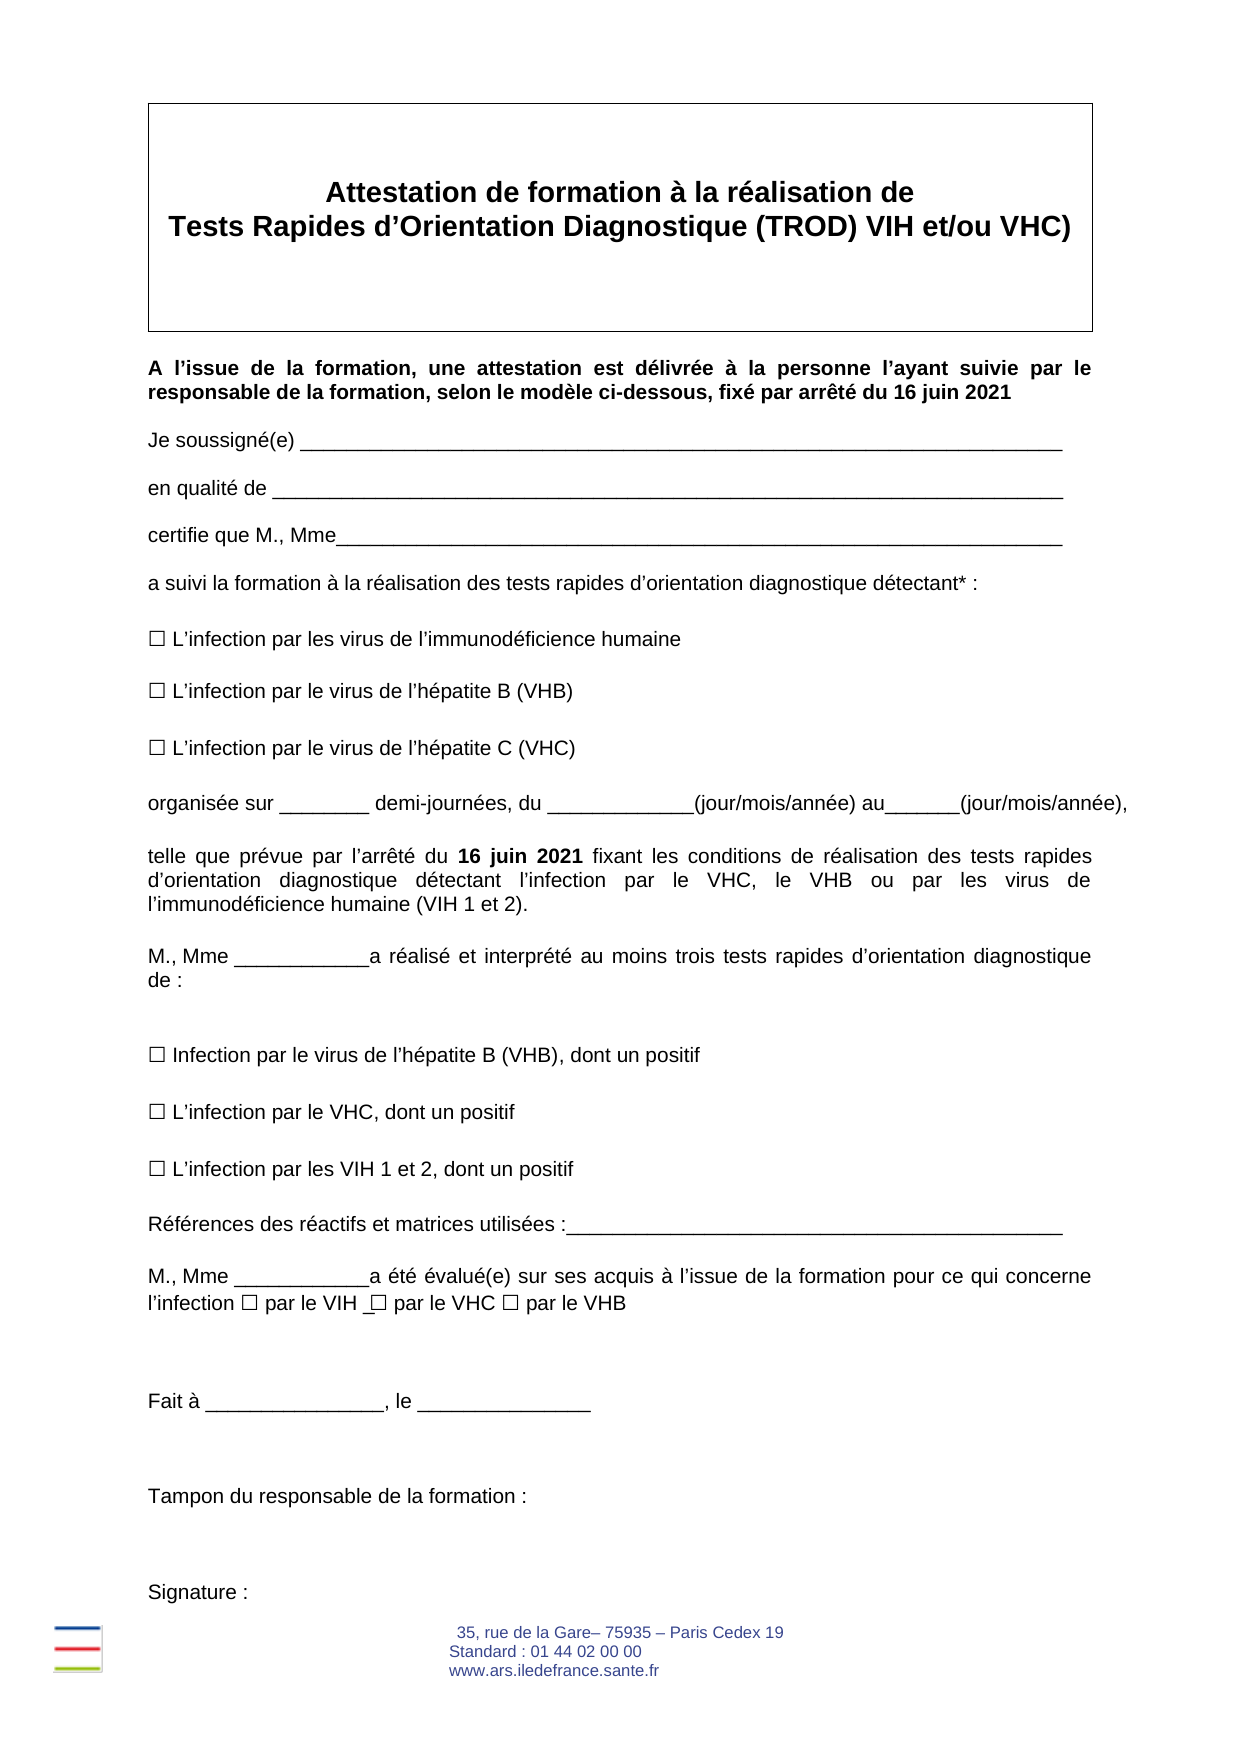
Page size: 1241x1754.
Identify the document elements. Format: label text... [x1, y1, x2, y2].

text telle que prévue par l’arrêté du 16 juin 2021 fixant les conditions de réalisation des tests rapides d’orientation diagnostique détectant l’infection par le VHC, le VHB ou par les virus de l’immunodéficience humaine (VIH 1 et 2). [148, 843, 1093, 915]
text L’infection par le VHC, dont un positif [148, 1097, 1093, 1126]
text organisée sur demi-journées, du (jour/mois/année) au (jour/mois/année), [148, 791, 1166, 815]
picture [53, 1625, 104, 1674]
text Signature : [148, 1580, 1093, 1604]
text L’infection par les virus de l’immunodéficience humaine [148, 624, 1093, 652]
text Tampon du responsable de la formation : [148, 1484, 1093, 1508]
text en qualité de [148, 475, 1093, 499]
table_header Attestation de formation à la réalisation de Tests Rapides d’Orientation Diagnostique (TROD) VIH et/ou VHC) [149, 104, 1092, 331]
text certifie que M., Mme [148, 523, 1093, 547]
text a suivi la formation à la réalisation des tests rapides d’orientation diagnostique détectant* : [148, 571, 1093, 595]
text Je soussigné(e) [148, 427, 1093, 451]
text L’infection par les VIH 1 et 2, dont un positif [148, 1154, 1093, 1183]
text M., Mme a été évalué(e) sur ses acquis à l’issue de la formation pour ce qui concerne l’infection par le VIH par le VHC par le VHB [148, 1264, 1093, 1317]
text L’infection par le virus de l’hépatite C (VHC) [148, 733, 1093, 762]
text M., Mme a réalisé et interprété au moins trois tests rapides d’orientation diagnostique de : [148, 944, 1093, 992]
text L’infection par le virus de l’hépatite B (VHB) [148, 676, 1093, 705]
text Infection par le virus de l’hépatite B (VHB), dont un positif [148, 1040, 1093, 1068]
text Références des réactifs et matrices utilisées : [148, 1211, 1093, 1235]
text Fait à , le [148, 1388, 1093, 1412]
text A l’issue de la formation, une attestation est délivrée à la personne l’ayant suivie par le responsable de la formation, selon le modèle ci-dessous, fixé par arrêté du 16 juin 2021 [148, 356, 1093, 403]
